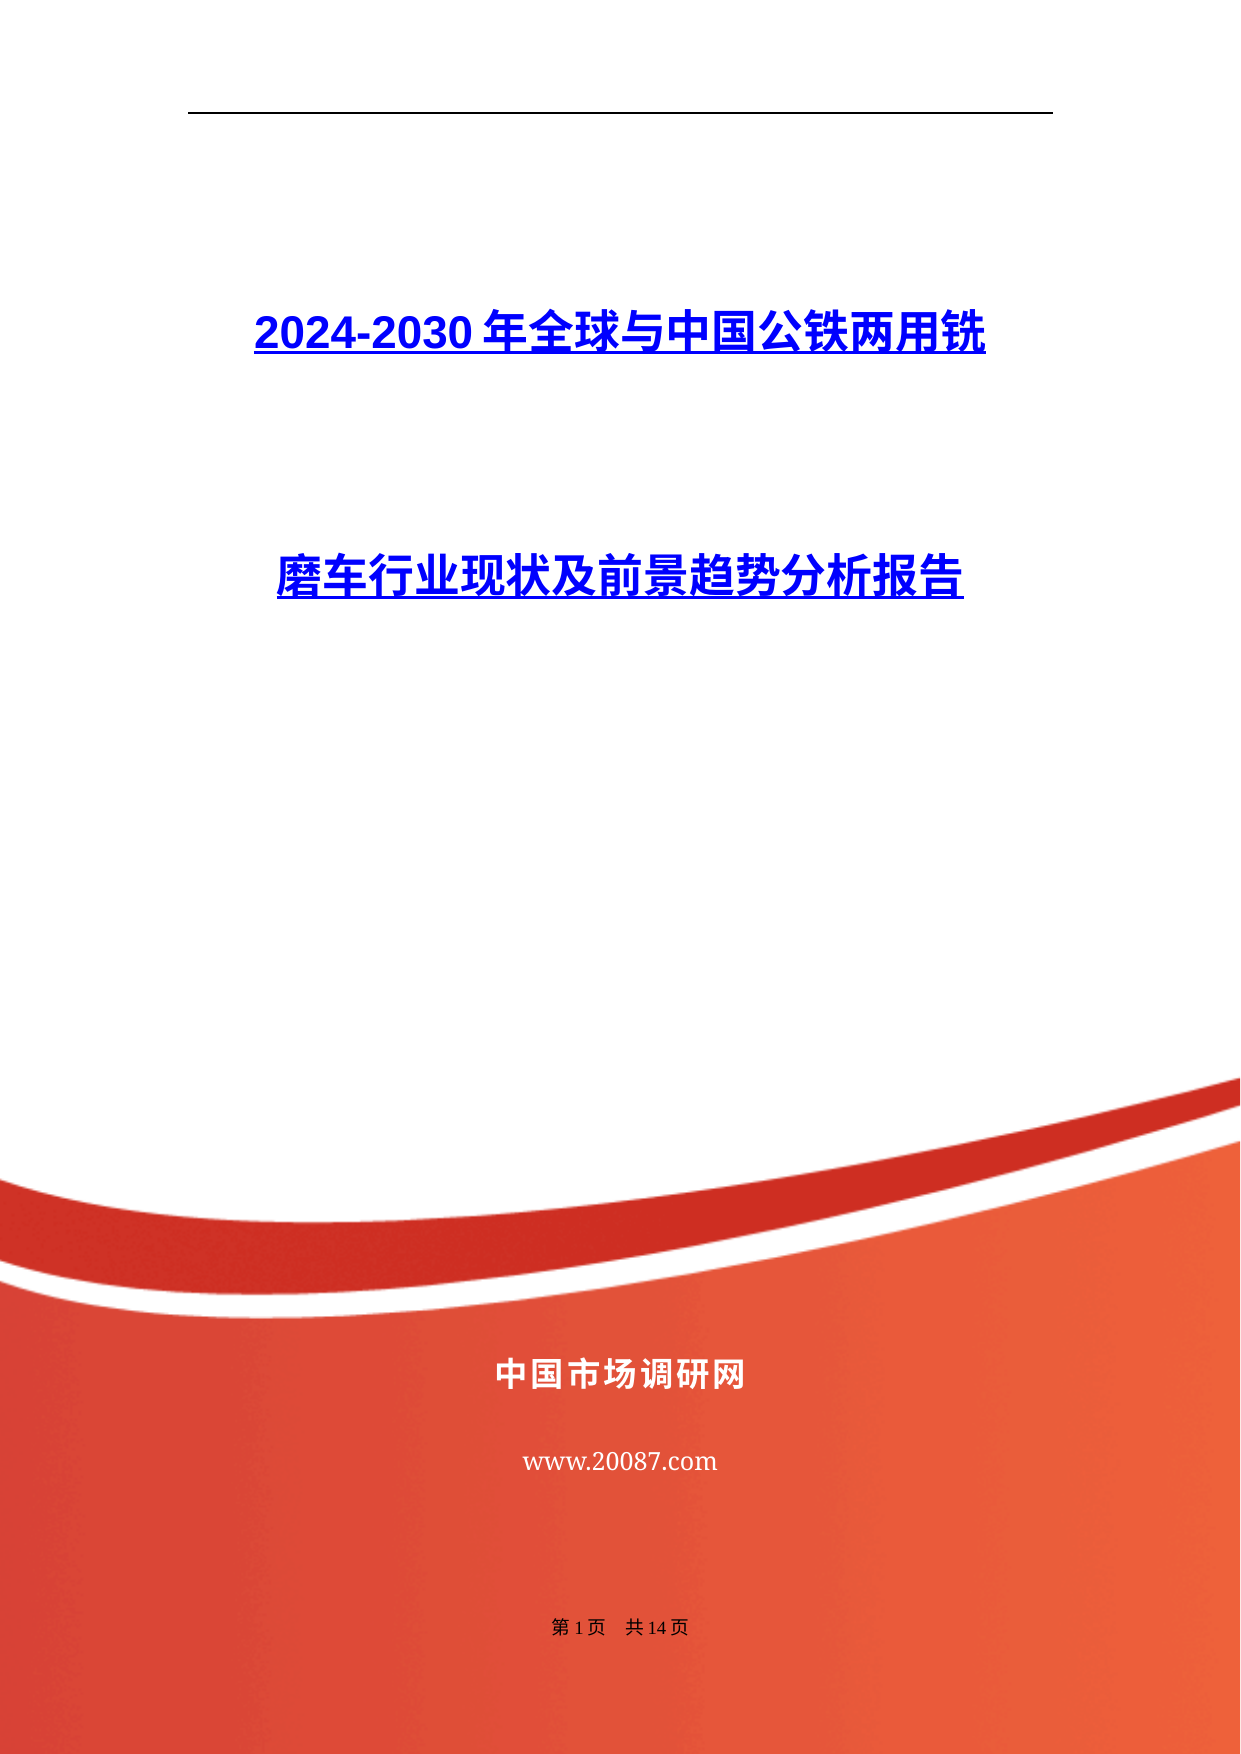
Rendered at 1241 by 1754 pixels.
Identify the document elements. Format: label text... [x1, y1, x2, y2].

table_header 2024-2030年全球与中国公铁两用铣磨车行业现状及前景趋势分析报告 [188, 207, 1053, 773]
text www.20087.com [187, 1428, 1053, 1493]
subtitle 中国市场调研网 [187, 1339, 1053, 1404]
picture [0, 1006, 1241, 1754]
